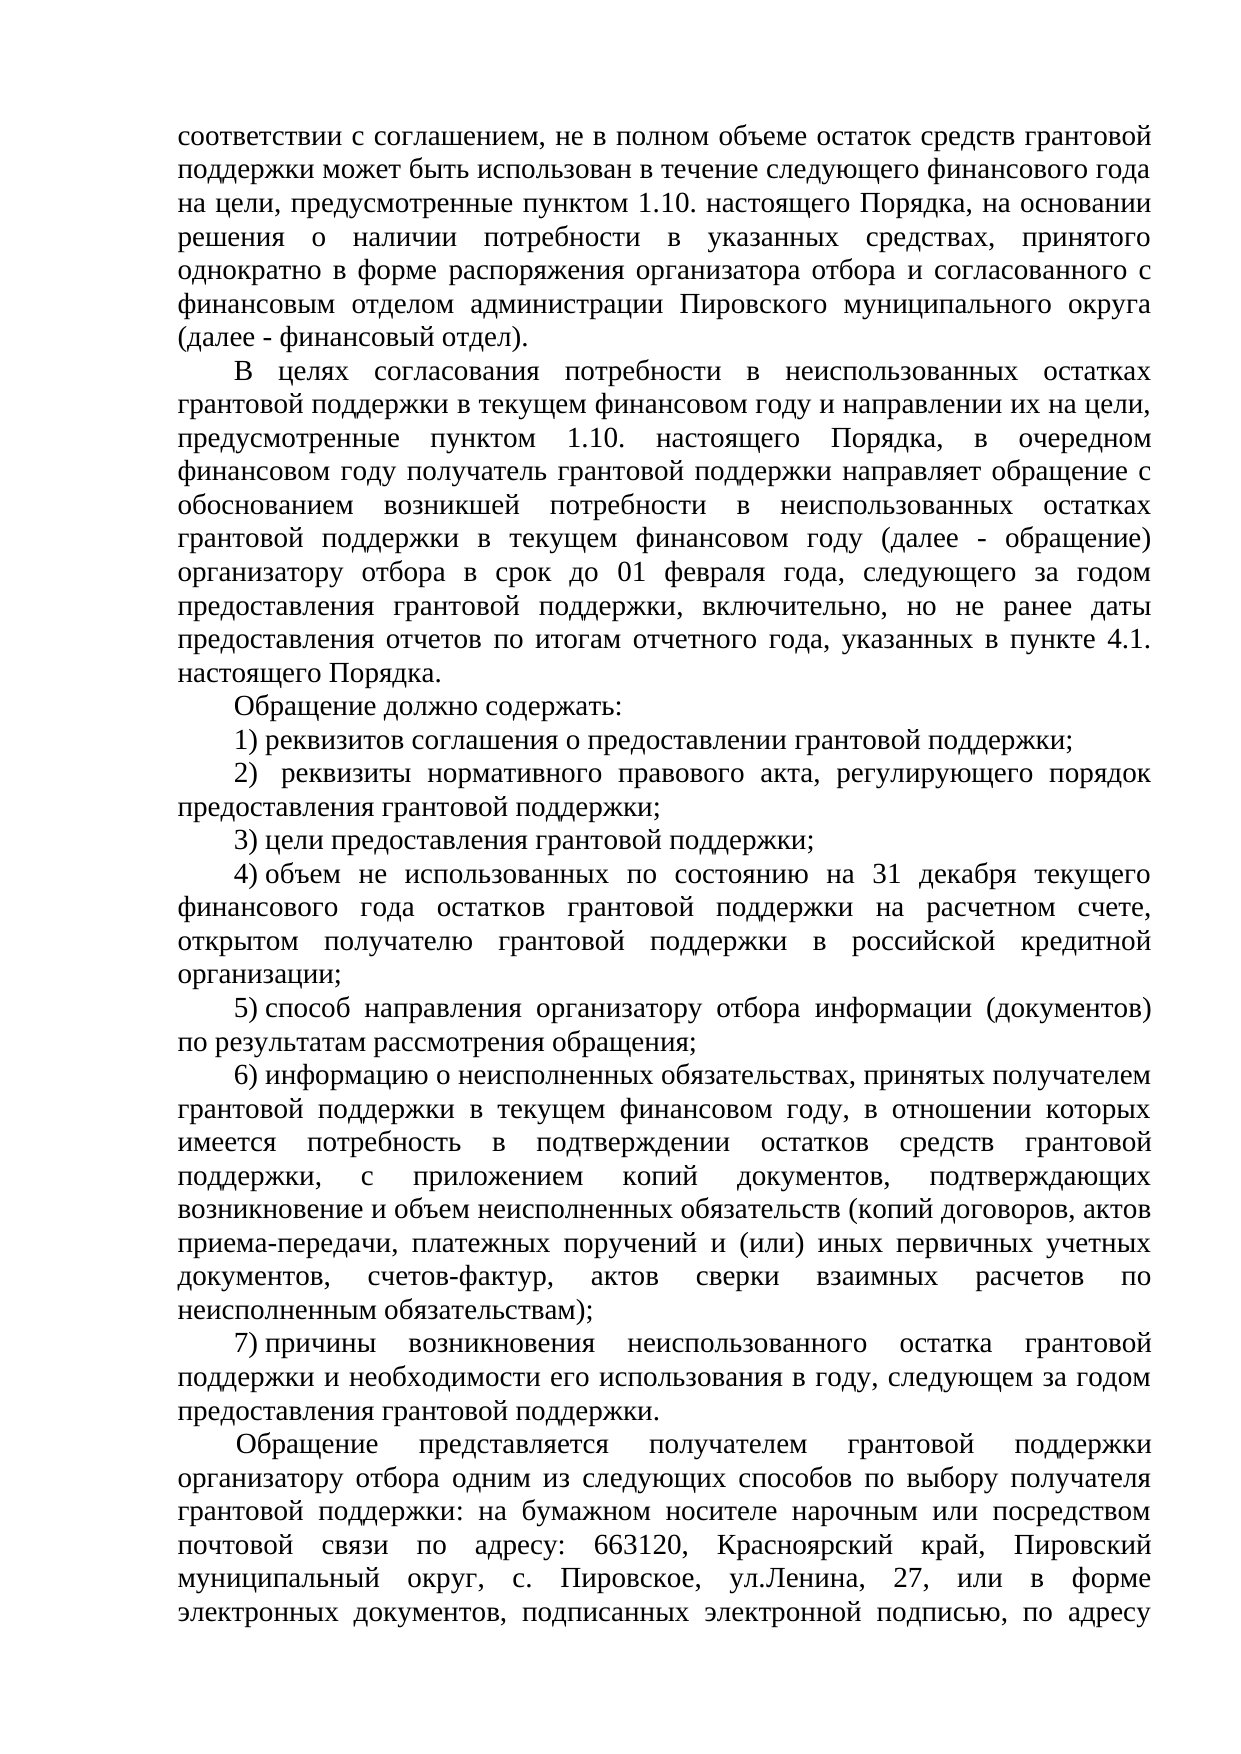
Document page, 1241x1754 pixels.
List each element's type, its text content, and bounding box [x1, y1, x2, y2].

list цели предоставления грантовой поддержки; [177, 822, 1152, 856]
list реквизитов соглашения о предоставлении грантовой поддержки; [177, 722, 1152, 755]
list причины возникновения неиспользованного остатка грантовой поддержки и необходимости его использования в году, следующем за годом предоставления грантовой поддержки. [177, 1326, 1152, 1426]
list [177, 1426, 1152, 1627]
list способ направления организатору отбора информации (документов) по результатам рассмотрения обращения; [177, 990, 1152, 1057]
list реквизиты нормативного правового акта, регулирующего порядок предоставления грантовой поддержки; [177, 755, 1152, 822]
text Обращение должно содержать: [177, 688, 1152, 722]
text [177, 118, 1152, 353]
text В целях согласования потребности в неиспользованных остатках грантовой поддержки в текущем финансовом году и направлении их на цели, предусмотренные пунктом 1.10. настоящего Порядка, в очередном финансовом году получатель грантовой поддержки направляет обращение с обоснованием возникшей потребности в неиспользованных остатках грантовой поддержки в текущем финансовом году (далее - обращение) организатору отбора в срок до 01 февраля года, следующего за годом предоставления грантовой поддержки, включительно, но не ранее даты предоставления отчетов по итогам отчетного года, указанных в пункте 4.1. настоящего Порядка. [177, 353, 1152, 688]
list объем не использованных по состоянию на 31 декабря текущего финансового года остатков грантовой поддержки на расчетном счете, открытом получателю грантовой поддержки в российской кредитной организации; [177, 856, 1152, 990]
list информацию о неисполненных обязательствах, принятых получателем грантовой поддержки в текущем финансовом году, в отношении которых имеется потребность в подтверждении остатков средств грантовой поддержки, с приложением копий документов, подтверждающих возникновение и объем неисполненных обязательств (копий договоров, актов приема-передачи, платежных поручений и (или) иных первичных учетных документов, счетов-фактур, актов сверки взаимных расчетов по неисполненным обязательствам); [177, 1057, 1152, 1326]
